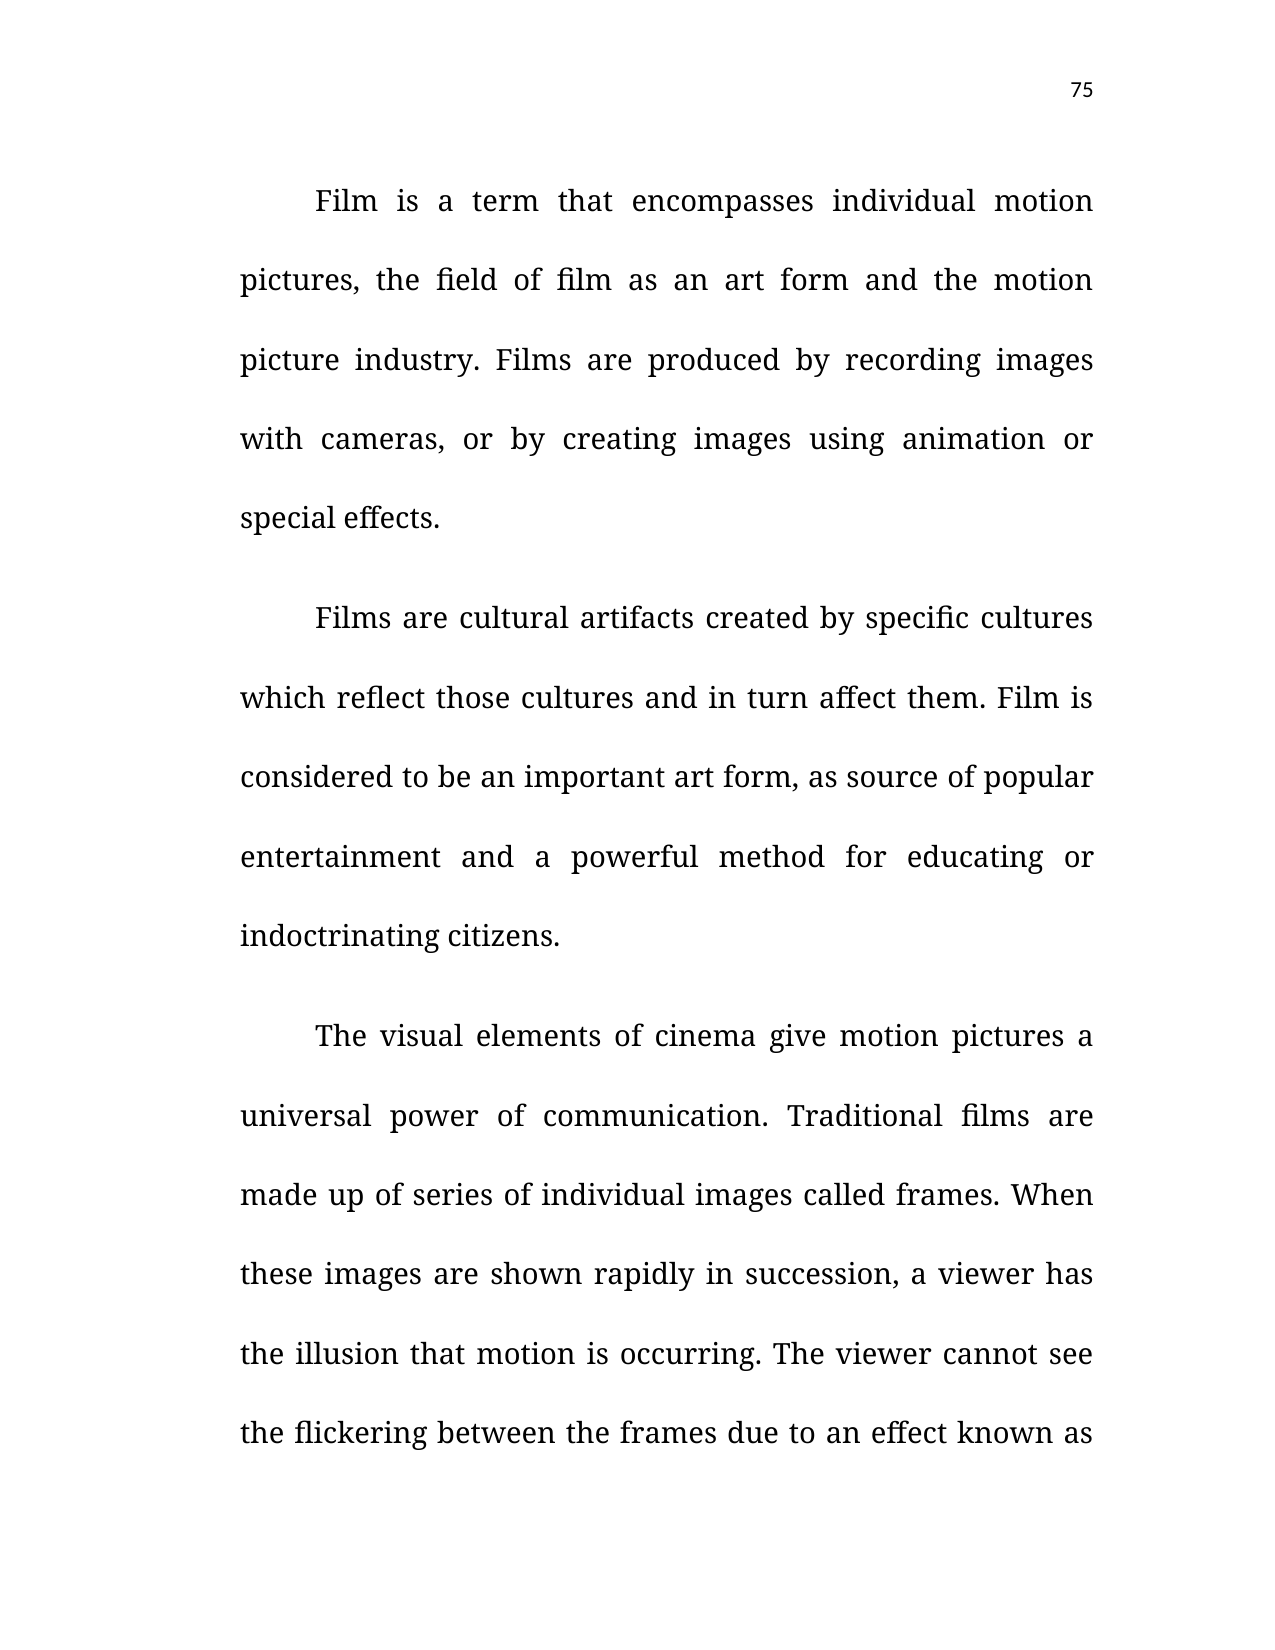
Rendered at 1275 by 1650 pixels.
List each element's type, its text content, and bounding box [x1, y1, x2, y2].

text Films are cultural artifacts created by specific cultures which reflect those cultures and in turn affect them. Film is considered to be an important art form, as source of popular entertainment and a powerful method for educating or indoctrinating citizens. [240, 598, 1095, 955]
text Film is a term that encompasses individual motion pictures, the field of film as an art form and the motion picture industry. Films are produced by recording images with cameras, or by creating images using animation or special effects. [240, 180, 1095, 537]
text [240, 1015, 1095, 1452]
